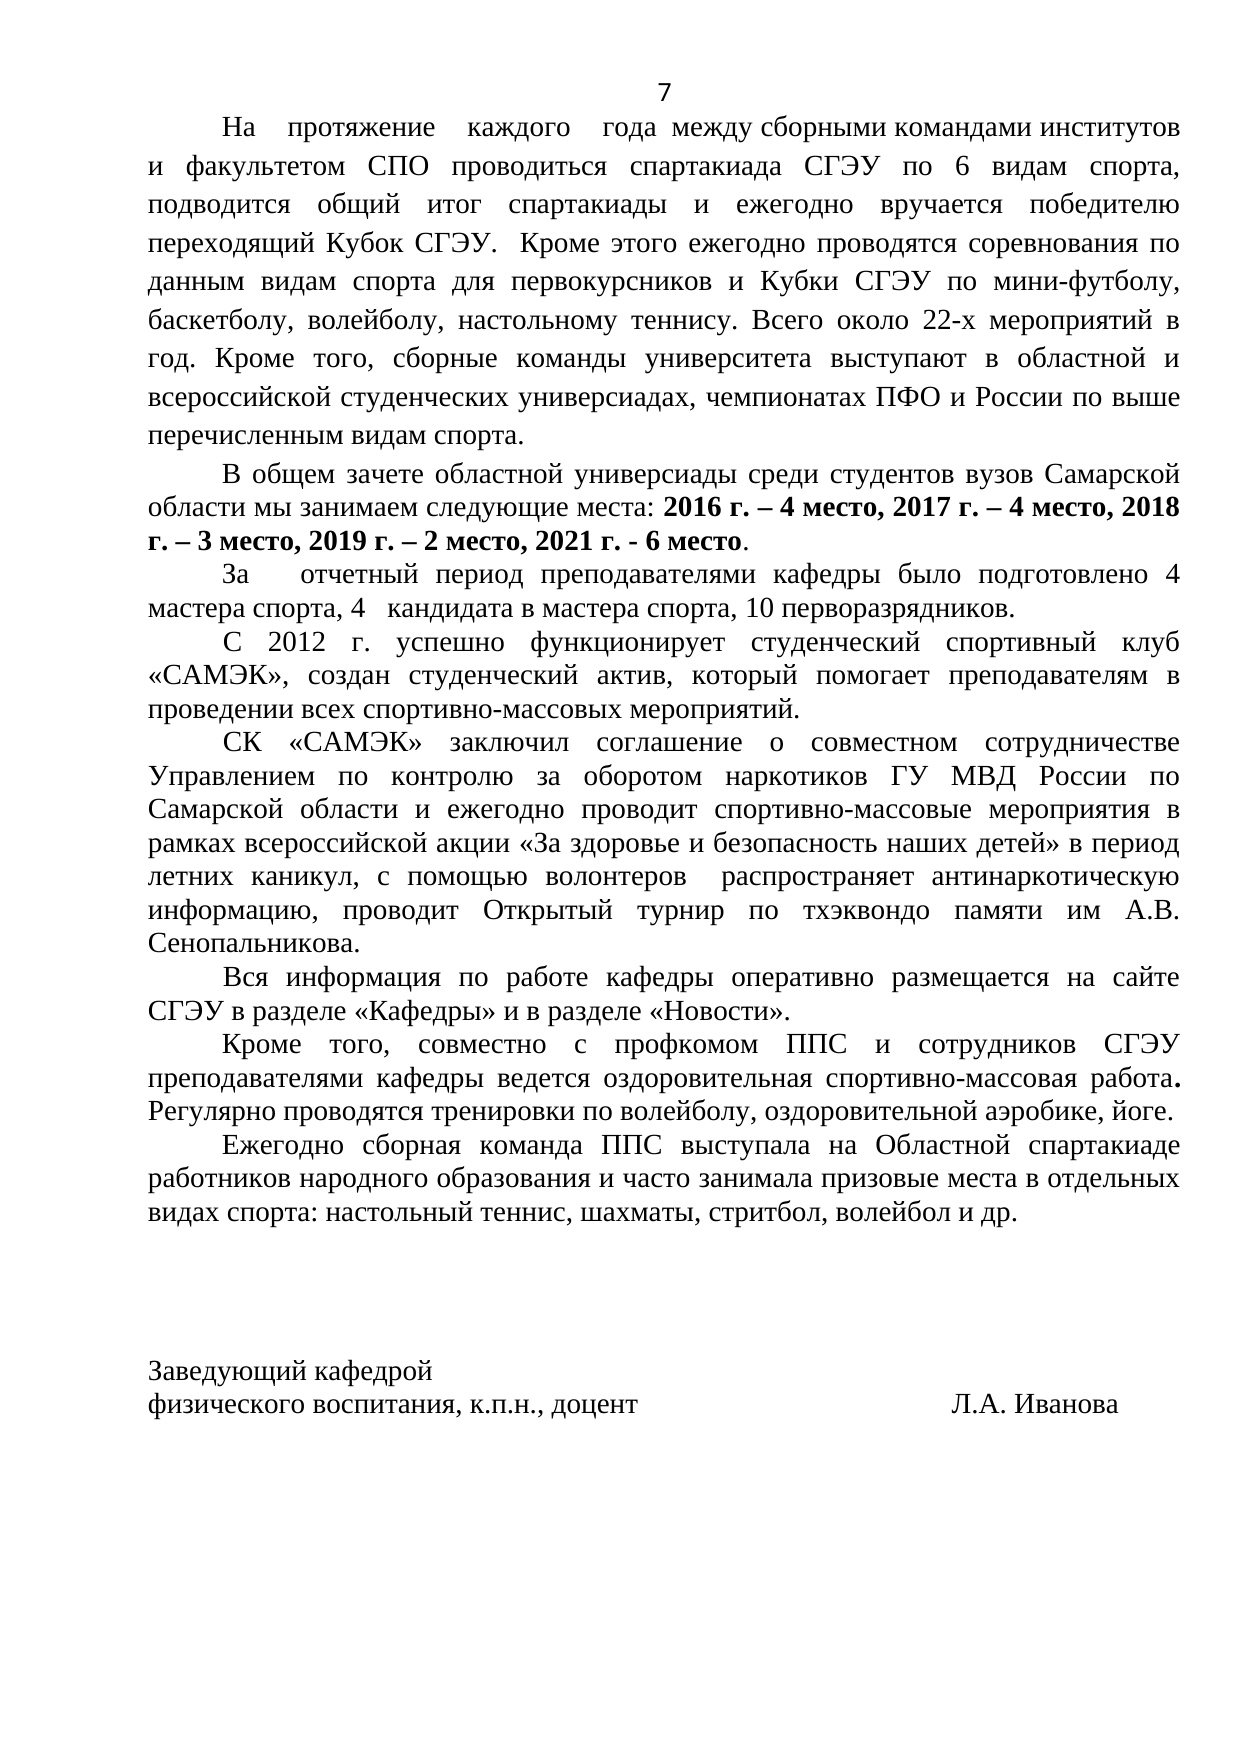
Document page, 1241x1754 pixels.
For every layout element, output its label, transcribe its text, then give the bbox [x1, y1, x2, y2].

text С 2012 г. успешно функционирует студенческий спортивный клуб «САМЭК», создан студенческий актив, который помогает преподавателям в проведении всех спортивно-массовых мероприятий. [148, 624, 1181, 724]
text Заведующий кафедрой [148, 1353, 1181, 1387]
text СК «САМЭК» заключил соглашение о совместном сотрудничестве Управлением по контролю за оборотом наркотиков ГУ МВД России по Самарской области и ежегодно проводит спортивно-массовые мероприятия в рамках всероссийской акции «За здоровье и безопасность наших детей» в период летних каникул, с помощью волонтеров распространяет антинаркотическую информацию, проводит Открытый турнир по тхэквондо памяти им А.В. Сенопальникова. [148, 724, 1181, 959]
text Вся информация по работе кафедры оперативно размещается на сайте СГЭУ в разделе «Кафедры» и в разделе «Новости». [148, 959, 1181, 1026]
text За отчетный период преподавателями кафедры было подготовлено 4 мастера спорта, 4 кандидата в мастера спорта, 10 перворазрядников. [148, 557, 1181, 624]
text В общем зачете областной универсиады среди студентов вузов Самарской области мы занимаем следующие места: 2016 г. – 4 место, 2017 г. – 4 место, 2018 г. – 3 место, 2019 г. – 2 место, 2021 г. - 6 место. [148, 456, 1181, 557]
text физического воспитания, к.п.н., доцент Л.А. Иванова [148, 1387, 1181, 1420]
text Кроме того, совместно с профкомом ППС и сотрудников СГЭУ преподавателями кафедры ведется оздоровительная спортивно-массовая работа. Регулярно проводятся тренировки по волейболу, оздоровительной аэробике, йоге. [148, 1026, 1181, 1127]
text На протяжение каждого года между сборными командами институтов и факультетом СПО проводиться спартакиада СГЭУ по 6 видам спорта, подводится общий итог спартакиады и ежегодно вручается победителю переходящий Кубок СГЭУ. Кроме этого ежегодно проводятся соревнования по данным видам спорта для первокурсников и Кубки СГЭУ по мини-футболу, баскетболу, волейболу, настольному теннису. Всего около 22-х мероприятий в год. Кроме того, сборные команды университета выступают в областной и всероссийской студенческих универсиадах, чемпионатах ПФО и России по выше перечисленным видам спорта. [148, 109, 1181, 451]
text Ежегодно сборная команда ППС выступала на Областной спартакиаде работников народного образования и часто занимала призовые места в отдельных видах спорта: настольный теннис, шахматы, стритбол, волейбол и др. [148, 1127, 1181, 1227]
